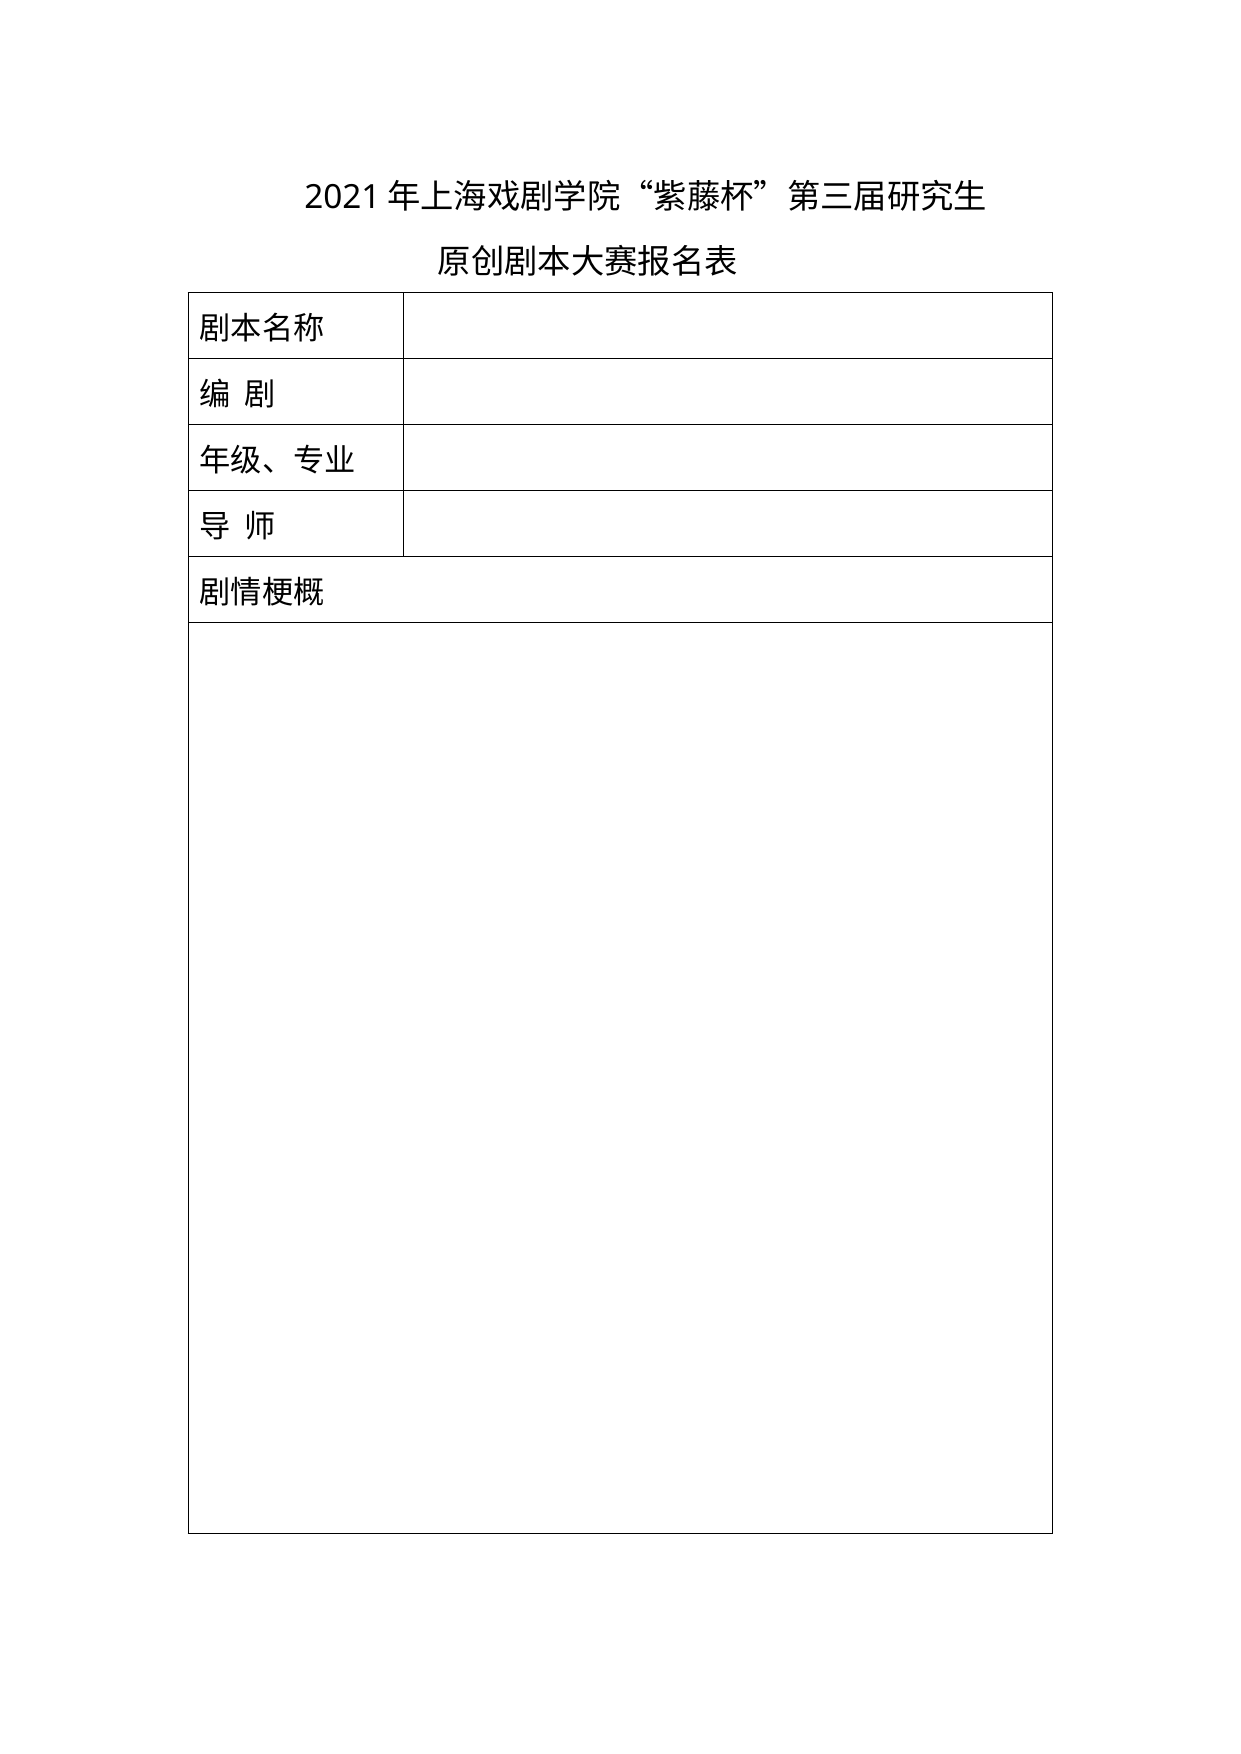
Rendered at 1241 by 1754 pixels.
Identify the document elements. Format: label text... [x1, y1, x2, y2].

table_header [404, 293, 1052, 358]
table_header 剧本名称 [189, 293, 403, 358]
table_cell [189, 623, 1052, 1533]
table_cell 年级、专业 [189, 425, 403, 490]
table_cell [404, 425, 1052, 490]
table_cell 剧情梗概 [189, 557, 1052, 622]
text 原创剧本大赛报名表 [187, 227, 1053, 292]
text 2021年上海戏剧学院“紫藤杯”第三届研究生 [187, 162, 1053, 227]
table_cell [404, 491, 1052, 556]
table_cell [404, 359, 1052, 424]
table_cell 编 剧 [189, 359, 403, 424]
table_cell 导 师 [189, 491, 403, 556]
